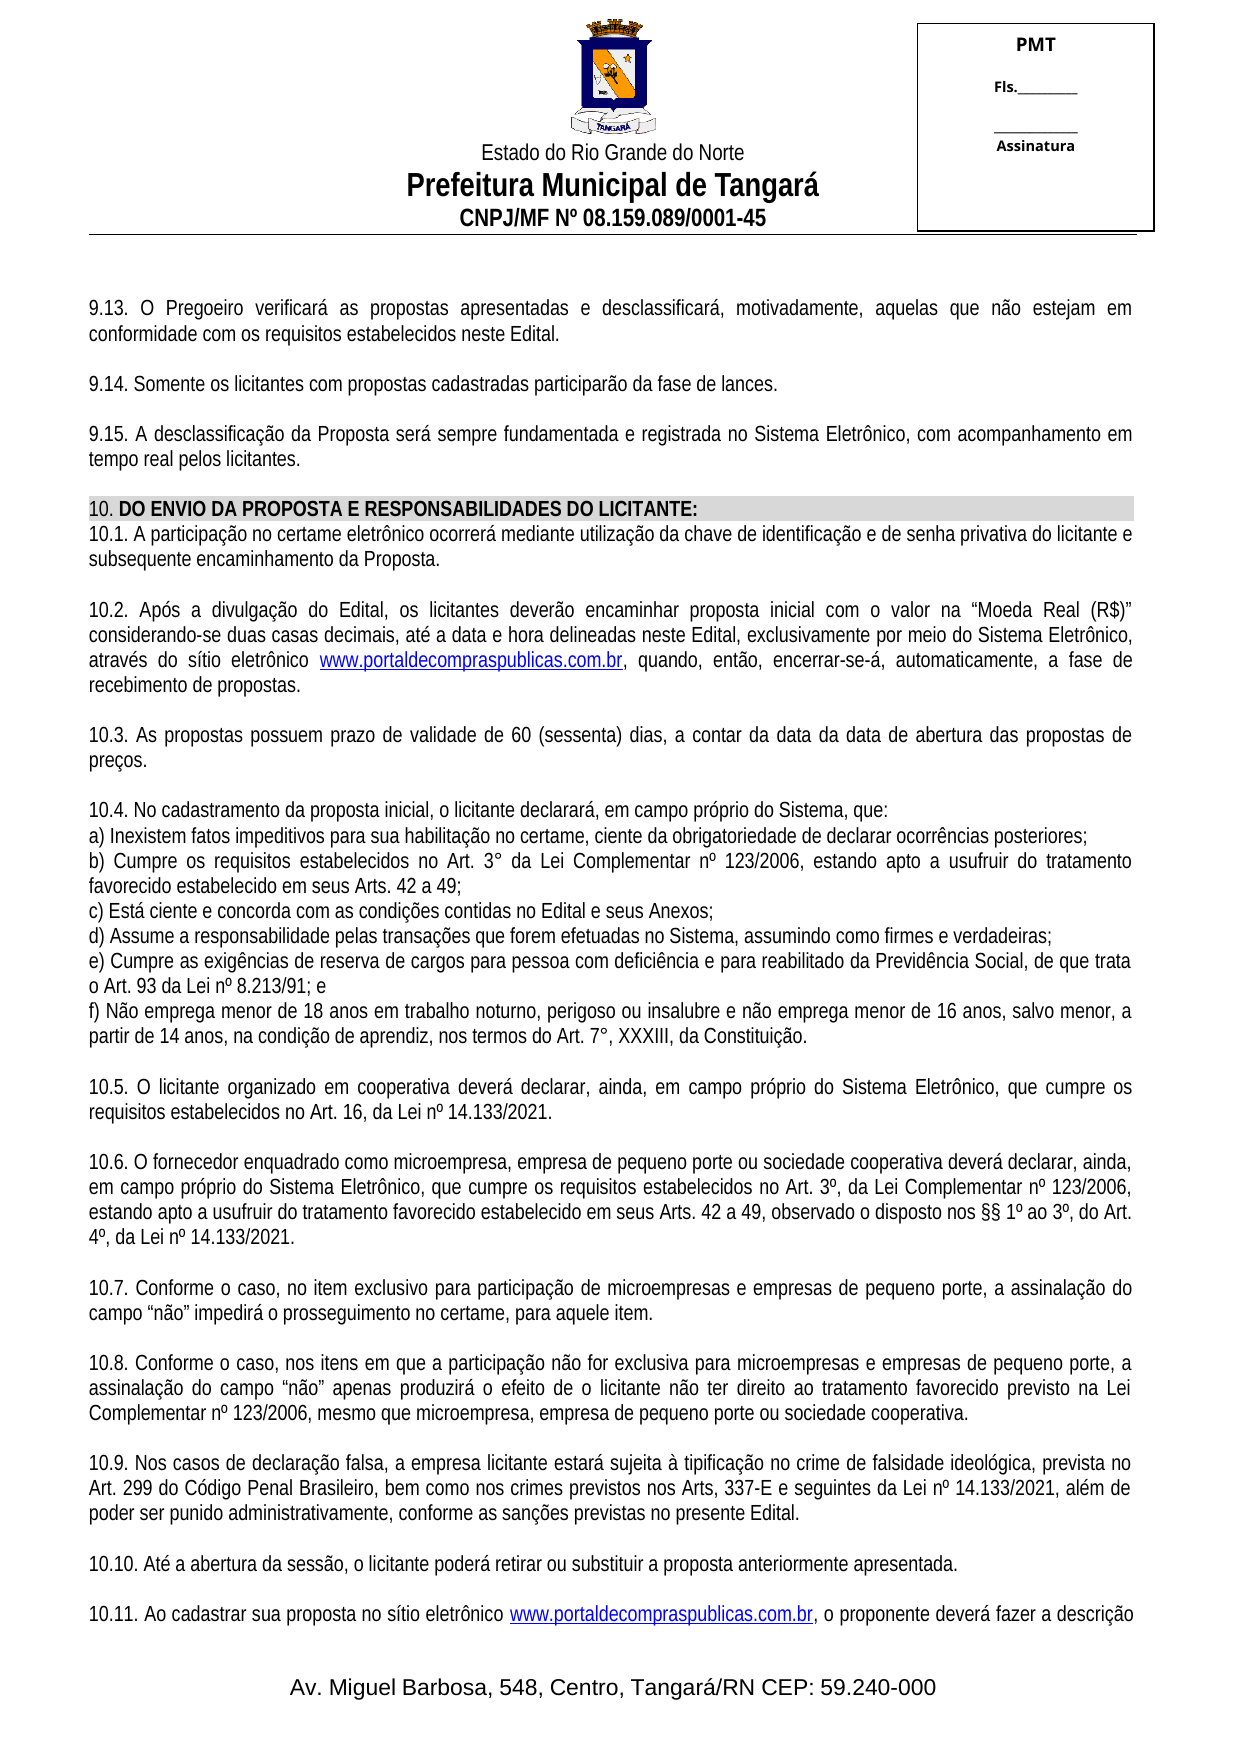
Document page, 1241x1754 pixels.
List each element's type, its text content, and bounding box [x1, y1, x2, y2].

text a) Inexistem fatos impeditivos para sua habilitação no certame, ciente da obrigatoriedade de declarar ocorrências posteriores; [89, 822, 1134, 848]
text 9.14. Somente os licitantes com propostas cadastradas participarão da fase de lances. [89, 371, 1134, 396]
text e) Cumpre as exigências de reserva de cargos para pessoa com deficiência e para reabilitado da Previdência Social, de que trata o Art. 93 da Lei nº 8.213/91; e [89, 948, 1134, 998]
text 10.7. Conforme o caso, no item exclusivo para participação de microempresas e empresas de pequeno porte, a assinalação do campo “não” impedirá o prosseguimento no certame, para aquele item. [89, 1274, 1134, 1324]
text 10.10. Até a abertura da sessão, o licitante poderá retirar ou substituir a proposta anteriormente apresentada. [89, 1551, 1134, 1576]
text d) Assume a responsabilidade pelas transações que forem efetuadas no Sistema, assumindo como firmes e verdadeiras; [89, 923, 1134, 948]
text 10.2. Após a divulgação do Edital, os licitantes deverão encaminhar proposta inicial com o valor na “Moeda Real (R$)” considerando-se duas casas decimais, até a data e hora delineadas neste Edital, exclusivamente por meio do Sistema Eletrônico, através do sítio eletrônico www.portaldecompraspublicas.com.br, quando, então, encerrar-se-á, automaticamente, a fase de recebimento de propostas. [89, 597, 1134, 697]
text 10.5. O licitante organizado em cooperativa deverá declarar, ainda, em campo próprio do Sistema Eletrônico, que cumpre os requisitos estabelecidos no Art. 16, da Lei nº 14.133/2021. [89, 1073, 1134, 1124]
text c) Está ciente e concorda com as condições contidas no Edital e seus Anexos; [89, 898, 1134, 923]
text 10.6. O fornecedor enquadrado como microempresa, empresa de pequeno porte ou sociedade cooperativa deverá declarar, ainda, em campo próprio do Sistema Eletrônico, que cumpre os requisitos estabelecidos no Art. 3º, da Lei Complementar nº 123/2006, estando apto a usufruir do tratamento favorecido estabelecido em seus Arts. 42 a 49, observado o disposto nos §§ 1º ao 3º, do Art. 4º, da Lei nº 14.133/2021. [89, 1149, 1134, 1249]
text 10.8. Conforme o caso, nos itens em que a participação não for exclusiva para microempresas e empresas de pequeno porte, a assinalação do campo “não” apenas produzirá o efeito de o licitante não ter direito ao tratamento favorecido previsto na Lei Complementar nº 123/2006, mesmo que microempresa, empresa de pequeno porte ou sociedade cooperativa. [89, 1350, 1134, 1425]
text 9.13. O Pregoeiro verificará as propostas apresentadas e desclassificará, motivadamente, aquelas que não estejam em conformidade com os requisitos estabelecidos neste Edital. [89, 295, 1134, 346]
text 9.15. A desclassificação da Proposta será sempre fundamentada e registrada no Sistema Eletrônico, com acompanhamento em tempo real pelos licitantes. [89, 421, 1134, 471]
text 10.9. Nos casos de declaração falsa, a empresa licitante estará sujeita à tipificação no crime de falsidade ideológica, prevista no Art. 299 do Código Penal Brasileiro, bem como nos crimes previstos nos Arts, 337-E e seguintes da Lei nº 14.133/2021, além de poder ser punido administrativamente, conforme as sanções previstas no presente Edital. [89, 1450, 1134, 1525]
text f) Não emprega menor de 18 anos em trabalho noturno, perigoso ou insalubre e não emprega menor de 16 anos, salvo menor, a partir de 14 anos, na condição de aprendiz, nos termos do Art. 7°, XXXIII, da Constituição. [89, 998, 1134, 1048]
text b) Cumpre os requisitos estabelecidos no Art. 3° da Lei Complementar nº 123/2006, estando apto a usufruir do tratamento favorecido estabelecido em seus Arts. 42 a 49; [89, 848, 1134, 898]
text 10. DO ENVIO DA PROPOSTA E RESPONSABILIDADES DO LICITANTE: [89, 496, 1134, 521]
text 10.4. No cadastramento da proposta inicial, o licitante declarará, em campo próprio do Sistema, que: [89, 797, 1134, 822]
picture [567, 17, 659, 139]
text 10.3. As propostas possuem prazo de validade de 60 (sessenta) dias, a contar da data da data de abertura das propostas de preços. [89, 722, 1134, 772]
text 10.1. A participação no certame eletrônico ocorrerá mediante utilização da chave de identificação e de senha privativa do licitante e subsequente encaminhamento da Proposta. [89, 521, 1134, 571]
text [89, 1601, 1134, 1626]
